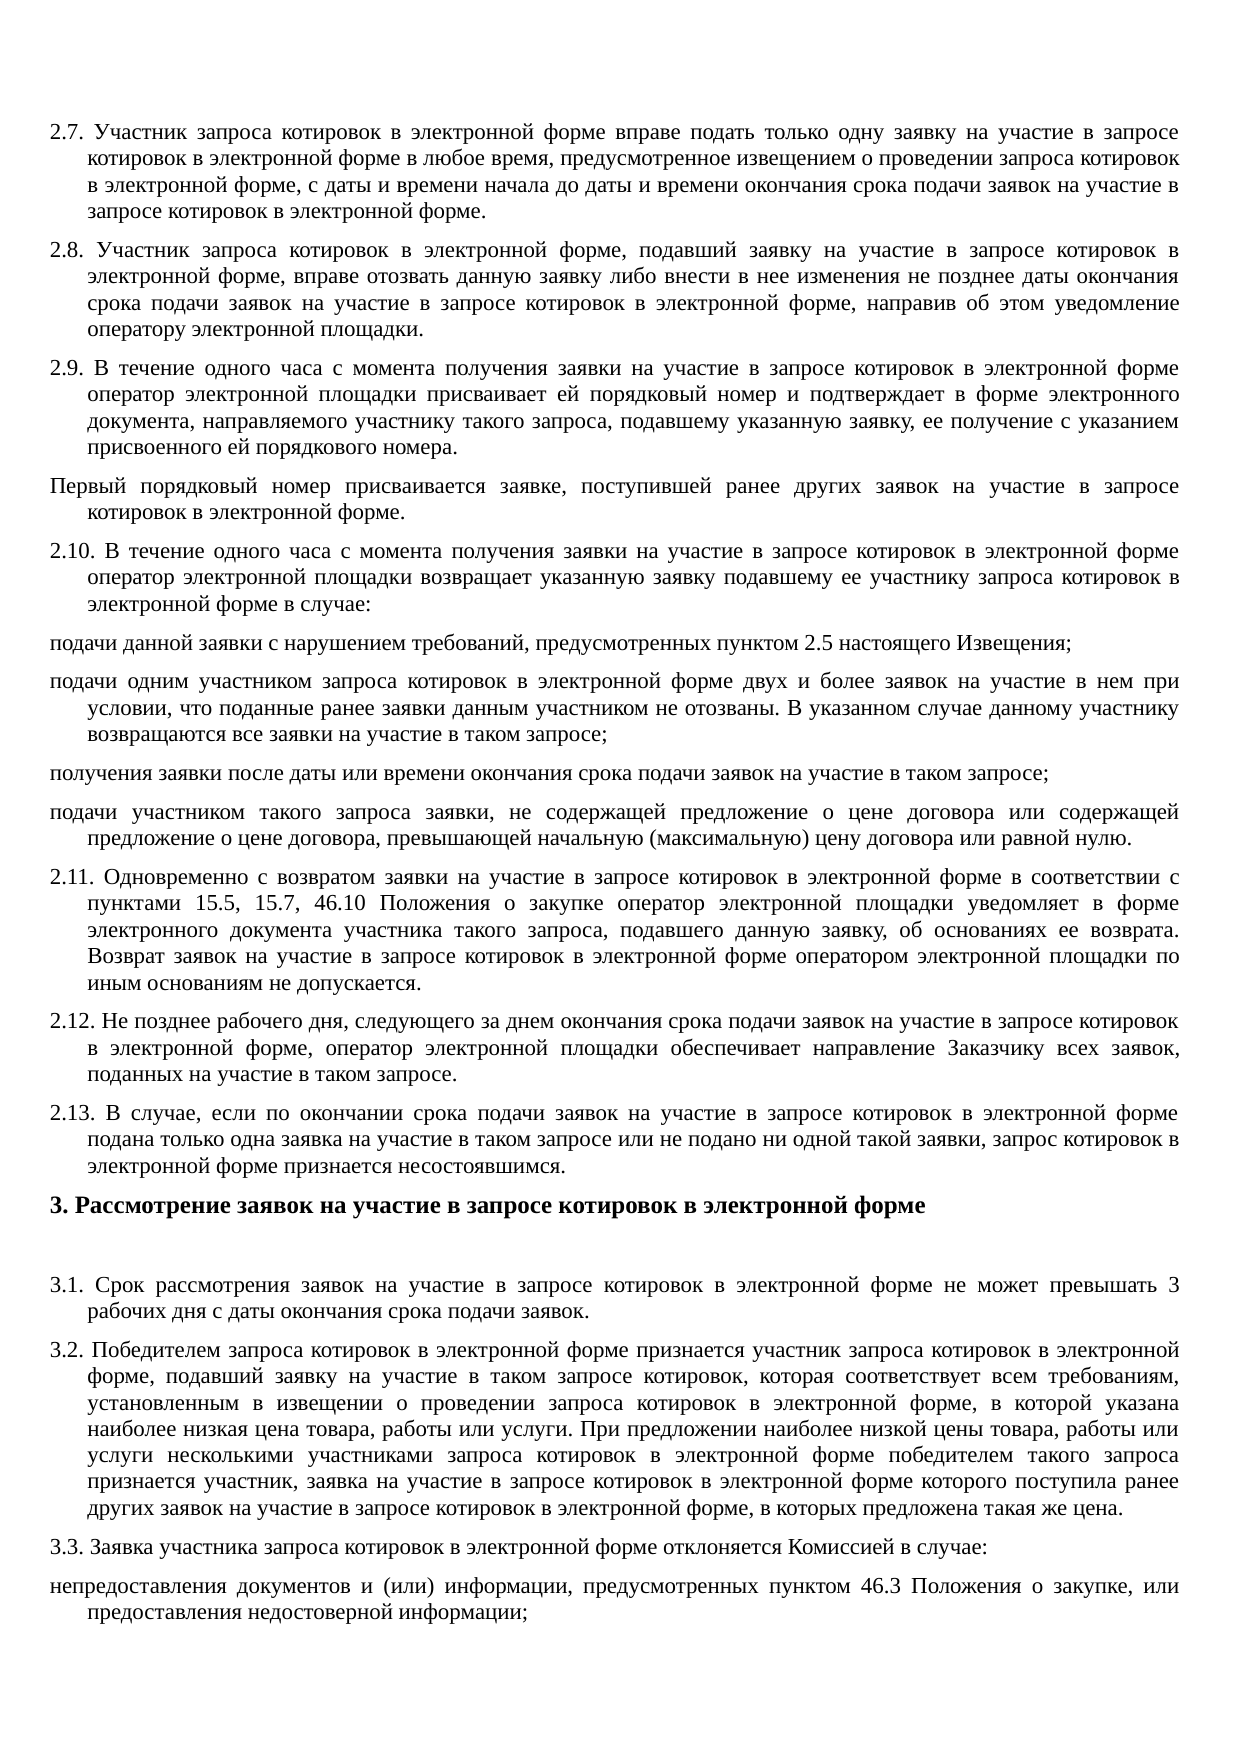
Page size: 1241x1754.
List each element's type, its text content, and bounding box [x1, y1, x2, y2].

text непредоставления документов и (или) информации, предусмотренных пунктом 46.3 Положения о закупке, или предоставления недостоверной информации; [49, 1572, 1181, 1624]
text подачи данной заявки с нарушением требований, предусмотренных пунктом 2.5 настоящего Извещения; [49, 629, 1181, 655]
text 2.13. В случае, если по окончании срока подачи заявок на участие в запросе котировок в электронной форме подана только одна заявка на участие в таком запросе или не подано ни одной такой заявки, запрос котировок в электронной форме признается несостоявшимся. [49, 1099, 1181, 1178]
text подачи одним участником запроса котировок в электронной форме двух и более заявок на участие в нем при условии, что поданные ранее заявки данным участником не отозваны. В указанном случае данному участнику возвращаются все заявки на участие в таком запросе; [49, 667, 1181, 747]
text 3.3. Заявка участника запроса котировок в электронной форме отклоняется Комиссией в случае: [49, 1533, 1181, 1559]
text 2.7. Участник запроса котировок в электронной форме вправе подать только одну заявку на участие в запросе котировок в электронной форме в любое время, предусмотренное извещением о проведении запроса котировок в электронной форме, с даты и времени начала до даты и времени окончания срока подачи заявок на участие в запросе котировок в электронной форме. [49, 118, 1181, 223]
text 3.2. Победителем запроса котировок в электронной форме признается участник запроса котировок в электронной форме, подавший заявку на участие в таком запросе котировок, которая соответствует всем требованиям, установленным в извещении о проведении запроса котировок в электронной форме, в которой указана наиболее низкая цена товара, работы или услуги. При предложении наиболее низкой цены товара, работы или услуги несколькими участниками запроса котировок в электронной форме победителем такого запроса признается участник, заявка на участие в запросе котировок в электронной форме которого поступила ранее других заявок на участие в запросе котировок в электронной форме, в которых предложена такая же цена. [49, 1336, 1181, 1520]
text 2.9. В течение одного часа с момента получения заявки на участие в запросе котировок в электронной форме оператор электронной площадки присваивает ей порядковый номер и подтверждает в форме электронного документа, направляемого участнику такого запроса, подавшему указанную заявку, ее получение с указанием присвоенного ей порядкового номера. [49, 354, 1181, 459]
text 2.8. Участник запроса котировок в электронной форме, подавший заявку на участие в запросе котировок в электронной форме, вправе отозвать данную заявку либо внести в нее изменения не позднее даты окончания срока подачи заявок на участие в запросе котировок в электронной форме, направив об этом уведомление оператору электронной площадки. [49, 236, 1181, 341]
text 2.12. Не позднее рабочего дня, следующего за днем окончания срока подачи заявок на участие в запросе котировок в электронной форме, оператор электронной площадки обеспечивает направление Заказчику всех заявок, поданных на участие в таком запросе. [49, 1007, 1181, 1086]
text 2.11. Одновременно с возвратом заявки на участие в запросе котировок в электронной форме в соответствии с пунктами 15.5, 15.7, 46.10 Положения о закупке оператор электронной площадки уведомляет в форме электронного документа участника такого запроса, подавшего данную заявку, об основаниях ее возврата. Возврат заявок на участие в запросе котировок в электронной форме оператором электронной площадки по иным основаниям не допускается. [49, 863, 1181, 995]
text получения заявки после даты или времени окончания срока подачи заявок на участие в таком запросе; [49, 759, 1181, 785]
text подачи участником такого запроса заявки, не содержащей предложение о цене договора или содержащей предложение о цене договора, превышающей начальную (максимальную) цену договора или равной нулю. [49, 798, 1181, 851]
text 2.10. В течение одного часа с момента получения заявки на участие в запросе котировок в электронной форме оператор электронной площадки возвращает указанную заявку подавшему ее участнику запроса котировок в электронной форме в случае: [49, 537, 1181, 616]
text Первый порядковый номер присваивается заявке, поступившей ранее других заявок на участие в запросе котировок в электронной форме. [49, 472, 1181, 524]
text 3. Рассмотрение заявок на участие в запросе котировок в электронной форме [49, 1191, 1181, 1219]
text 3.1. Срок рассмотрения заявок на участие в запросе котировок в электронной форме не может превышать 3 рабочих дня с даты окончания срока подачи заявок. [49, 1271, 1181, 1323]
